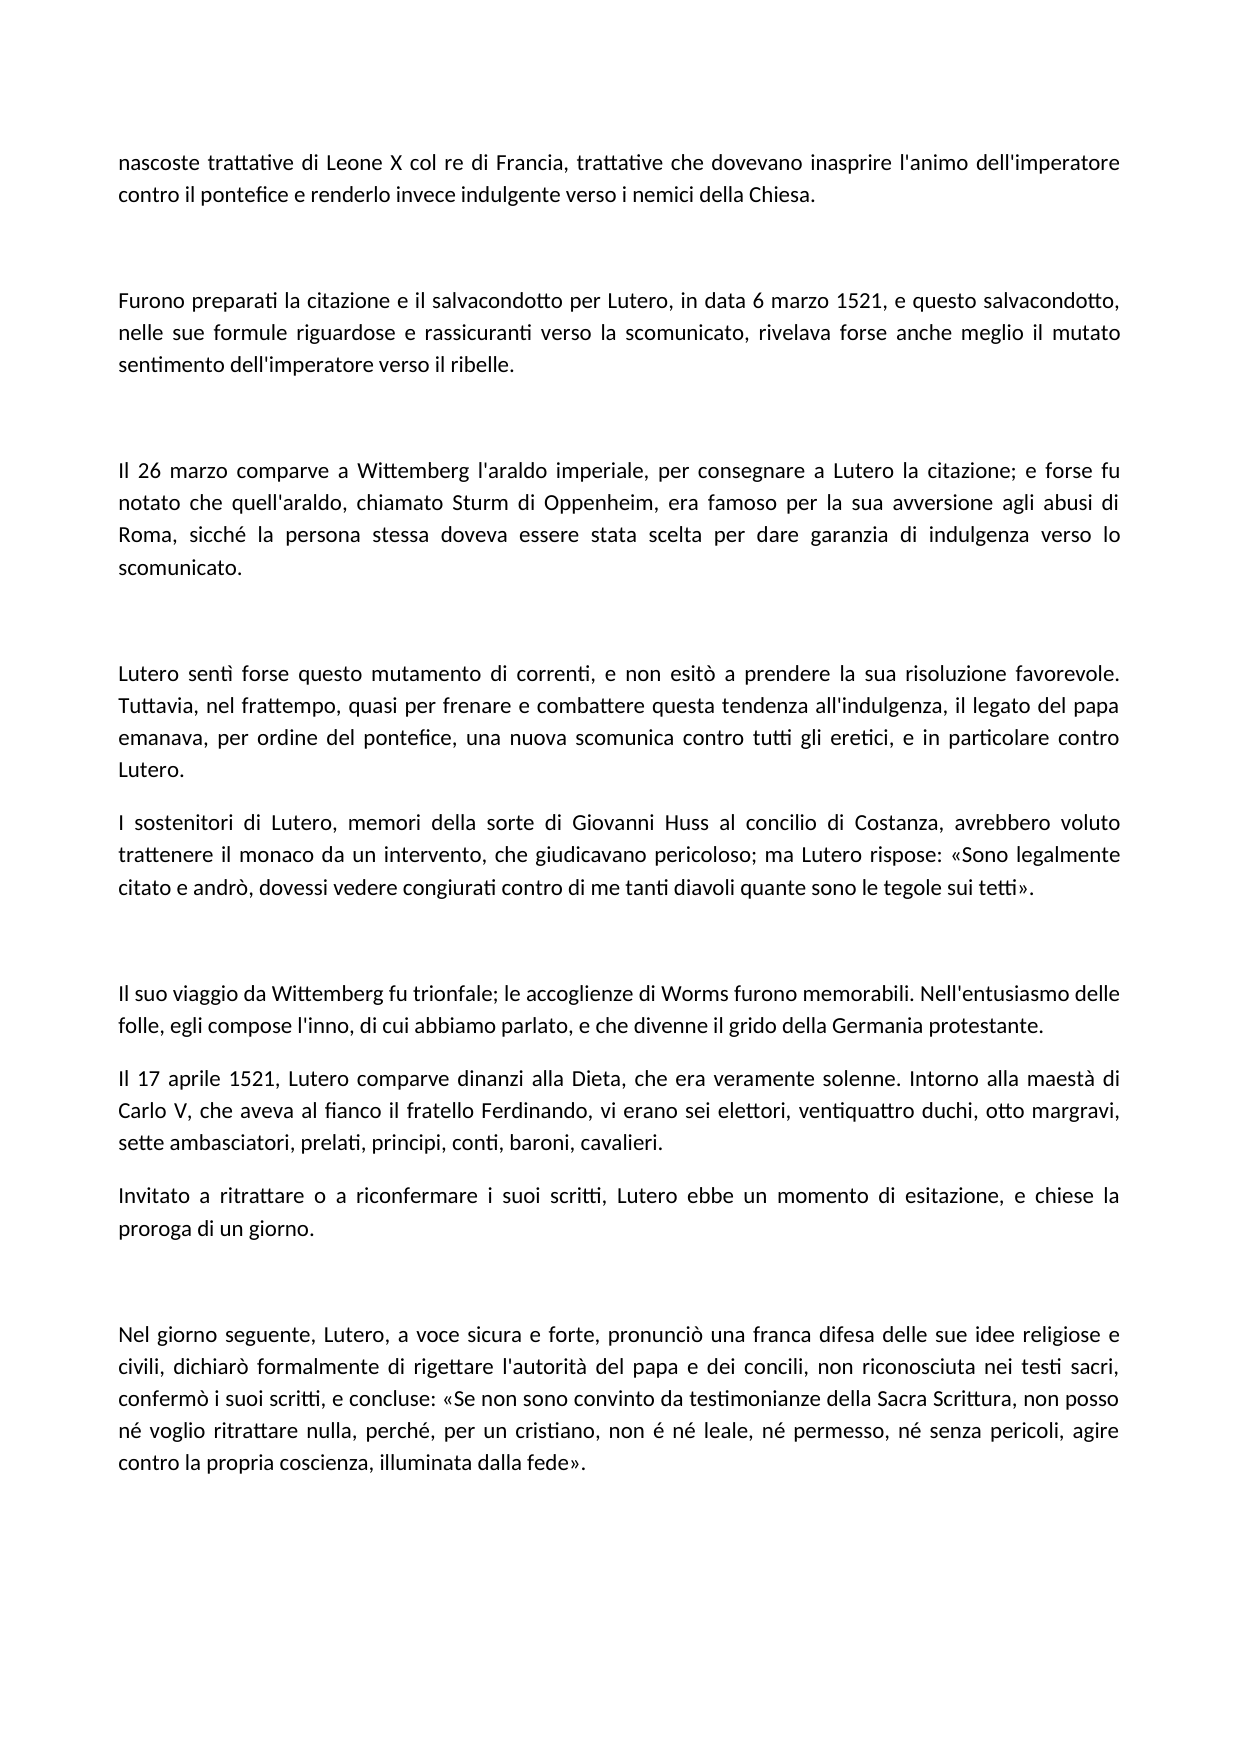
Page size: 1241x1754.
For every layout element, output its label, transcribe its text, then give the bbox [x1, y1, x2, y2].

text Furono preparati la citazione e il salvacondotto per Lutero, in data 6 marzo 1521, e questo salvacondotto, nelle sue formule riguardose e rassicuranti verso la scomunicato, rivelava forse anche meglio il mutato sentimento dell'imperatore verso il ribelle. [118, 286, 1122, 378]
text Lutero sentì forse questo mutamento di correnti, e non esitò a prendere la sua risoluzione favorevole. Tuttavia, nel frattempo, quasi per frenare e combattere questa tendenza all'indulgenza, il legato del papa emanava, per ordine del pontefice, una nuova scomunica contro tutti gli eretici, e in particolare contro Lutero. [118, 659, 1122, 783]
text Invitato a ritrattare o a riconfermare i suoi scritti, Lutero ebbe un momento di esitazione, e chiese la proroga di un giorno. [118, 1181, 1122, 1242]
text Il 26 marzo comparve a Wittemberg l'araldo imperiale, per consegnare a Lutero la citazione; e forse fu notato che quell'araldo, chiamato Sturm di Oppenheim, era famoso per la sua avversione agli abusi di Roma, sicché la persona stessa doveva essere stata scelta per dare garanzia di indulgenza verso lo scomunicato. [118, 456, 1122, 581]
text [118, 148, 1122, 208]
text Il 17 aprile 1521, Lutero comparve dinanzi alla Dieta, che era veramente solenne. Intorno alla maestà di Carlo V, che aveva al fianco il fratello Ferdinando, vi erano sei elettori, ventiquattro duchi, otto margravi, sette ambasciatori, prelati, principi, conti, baroni, cavalieri. [118, 1064, 1122, 1156]
text I sostenitori di Lutero, memori della sorte di Giovanni Huss al concilio di Costanza, avrebbero voluto trattenere il monaco da un intervento, che giudicavano pericoloso; ma Lutero rispose: «Sono legalmente citato e andrò, dovessi vedere congiurati contro di me tanti diavoli quante sono le tegole sui tetti». [118, 808, 1122, 901]
text Nel giorno seguente, Lutero, a voce sicura e forte, pronunciò una franca difesa delle sue idee religiose e civili, dichiarò formalmente di rigettare l'autorità del papa e dei concili, non riconosciuta nei testi sacri, confermò i suoi scritti, e concluse: «Se non sono convinto da testimonianze della Sacra Scrittura, non posso né voglio ritrattare nulla, perché, per un cristiano, non é né leale, né permesso, né senza pericoli, agire contro la propria coscienza, illuminata dalla fede». [118, 1320, 1122, 1476]
text Il suo viaggio da Wittemberg fu trionfale; le accoglienze di Worms furono memorabili. Nell'entusiasmo delle folle, egli compose l'inno, di cui abbiamo parlato, e che divenne il grido della Germania protestante. [118, 979, 1122, 1039]
